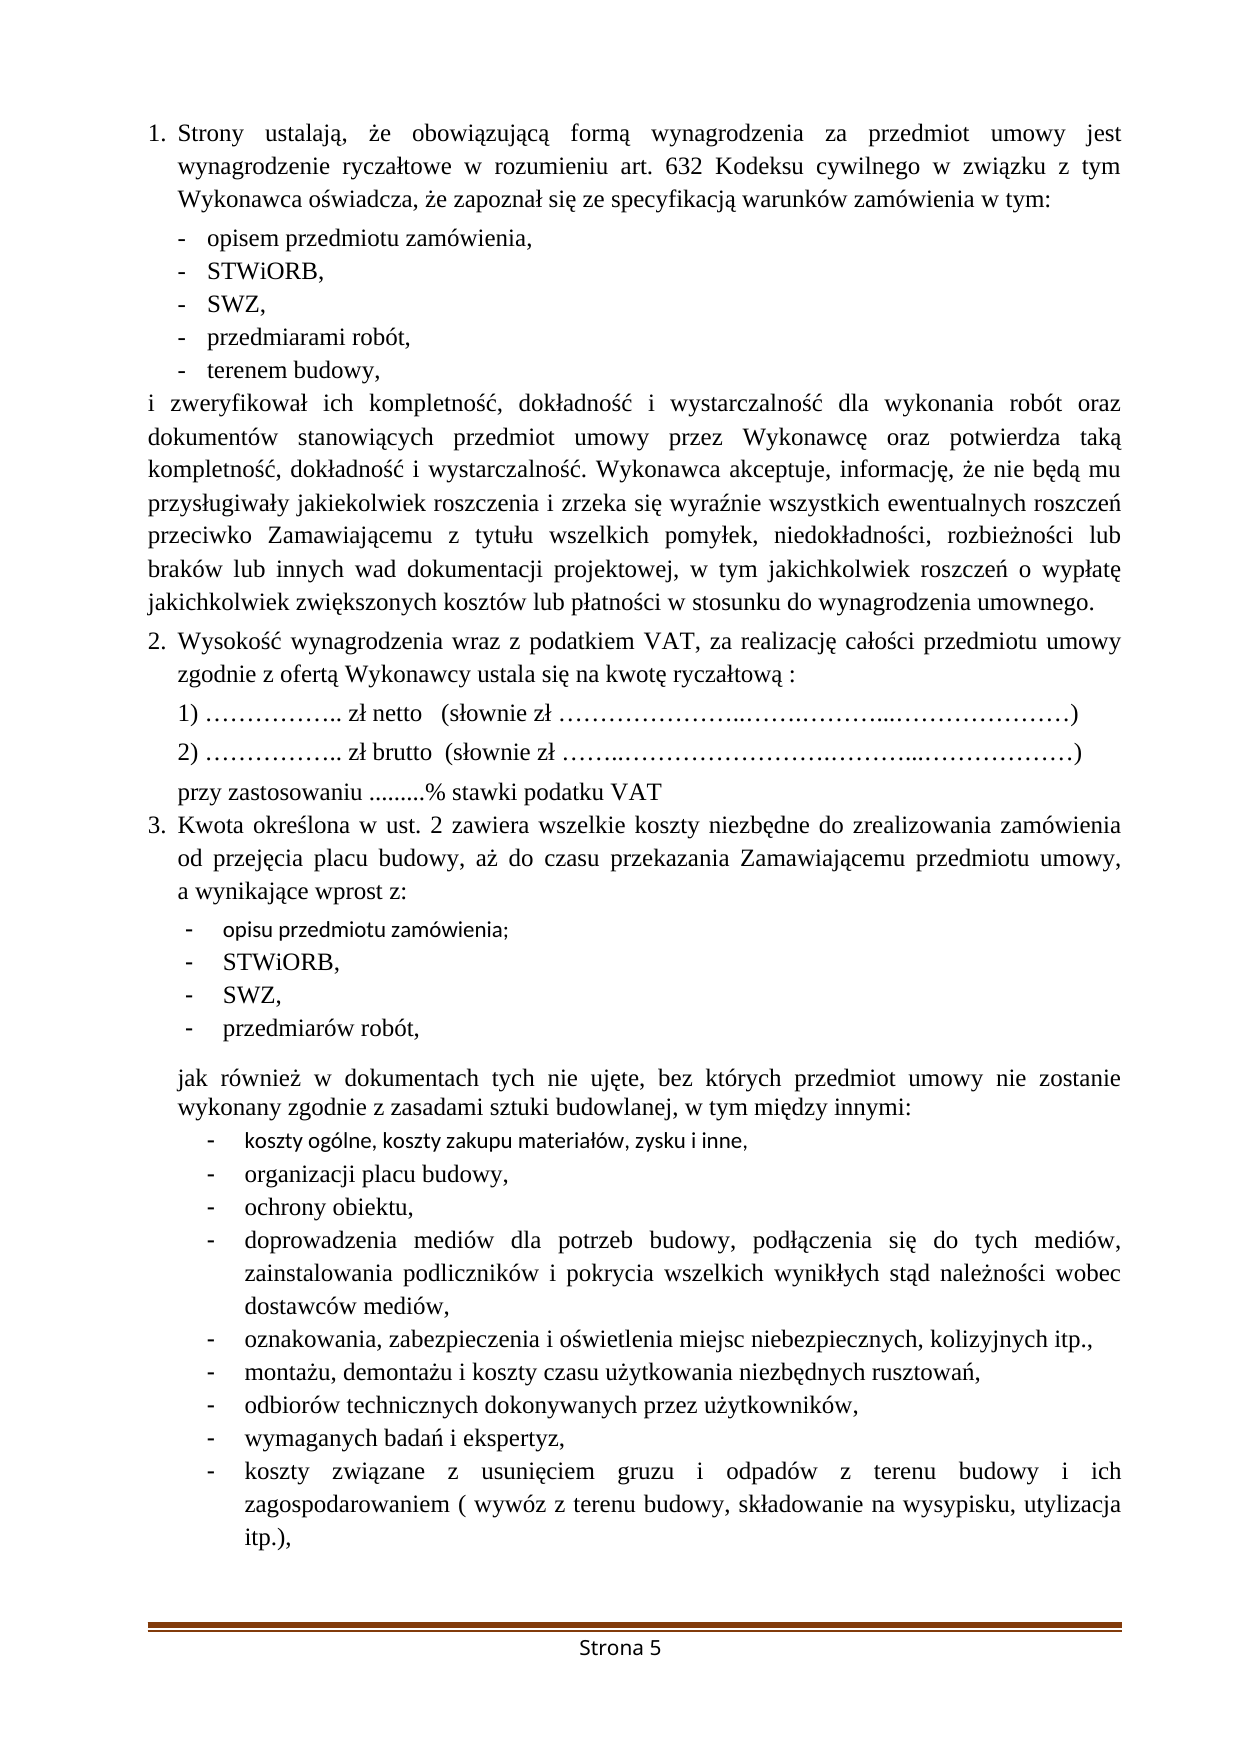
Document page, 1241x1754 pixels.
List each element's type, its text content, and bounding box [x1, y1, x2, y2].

list Wysokość wynagrodzenia wraz z podatkiem VAT, za realizację całości przedmiotu umowy zgodnie z ofertą Wykonawcy ustala się na kwotę ryczałtową : [148, 626, 1122, 688]
text i zweryfikował ich kompletność, dokładność i wystarczalność dla wykonania robót oraz dokumentów stanowiących przedmiot umowy przez Wykonawcę oraz potwierdza taką kompletność, dokładność i wystarczalność. Wykonawca akceptuje, informację, że nie będą mu przysługiwały jakiekolwiek roszczenia i zrzeka się wyraźnie wszystkich ewentualnych roszczeń przeciwko Zamawiającemu z tytułu wszelkich pomyłek, niedokładności, rozbieżności lub braków lub innych wad dokumentacji projektowej, w tym jakichkolwiek roszczeń o wypłatę jakichkolwiek zwiększonych kosztów lub płatności w stosunku do wynagrodzenia umownego. [148, 388, 1122, 615]
list koszty ogólne, koszty zakupu materiałów, zysku i inne, [207, 1127, 1122, 1155]
list Strony ustalają, że obowiązującą formą wynagrodzenia za przedmiot umowy jest wynagrodzenie ryczałtowe w rozumieniu art. 632 Kodeksu cywilnego w związku z tym Wykonawca oświadcza, że zapoznał się ze specyfikacją warunków zamówienia w tym: [148, 118, 1122, 213]
text przy zastosowaniu .........% stawki podatku VAT [177, 777, 1122, 806]
list koszty związane z usunięciem gruzu i odpadów z terenu budowy i ich zagospodarowaniem ( wywóz z terenu budowy, składowanie na wysypisku, utylizacja itp.), [207, 1456, 1122, 1551]
list przedmiarami robót, [177, 322, 1122, 351]
list STWiORB, [185, 947, 1122, 976]
list oznakowania, zabezpieczenia i oświetlenia miejsc niebezpiecznych, kolizyjnych itp., [207, 1324, 1122, 1353]
list opisem przedmiotu zamówienia, [177, 223, 1122, 252]
text jak również w dokumentach tych nie ujęte, bez których przedmiot umowy nie zostanie wykonany zgodnie z zasadami sztuki budowlanej, w tym między innymi: [177, 1063, 1122, 1120]
list odbiorów technicznych dokonywanych przez użytkowników, [207, 1390, 1122, 1419]
list przedmiarów robót, [185, 1013, 1122, 1042]
list terenem budowy, [177, 356, 1122, 384]
text 1) …………….. zł netto (słownie zł …………………..…….………...…………………) [177, 698, 1122, 727]
list STWiORB, [177, 256, 1122, 285]
list ochrony obiektu, [207, 1192, 1122, 1221]
list Kwota określona w ust. 2 zawiera wszelkie koszty niezbędne do zrealizowania zamówienia od przejęcia placu budowy, aż do czasu przekazania Zamawiającemu przedmiotu umowy, a wynikające wprost z: [148, 810, 1122, 904]
list doprowadzenia mediów dla potrzeb budowy, podłączenia się do tych mediów, zainstalowania podliczników i pokrycia wszelkich wynikłych stąd należności wobec dostawców mediów, [207, 1225, 1122, 1320]
list SWZ, [185, 980, 1122, 1009]
list wymaganych badań i ekspertyz, [207, 1423, 1122, 1452]
text 2) …………….. zł brutto (słownie zł ……..…………………….………...………………) [177, 737, 1122, 766]
list opisu przedmiotu zamówienia; [185, 915, 1122, 943]
list SWZ, [177, 289, 1122, 318]
list organizacji placu budowy, [207, 1159, 1122, 1188]
list montażu, demontażu i koszty czasu użytkowania niezbędnych rusztowań, [207, 1357, 1122, 1386]
